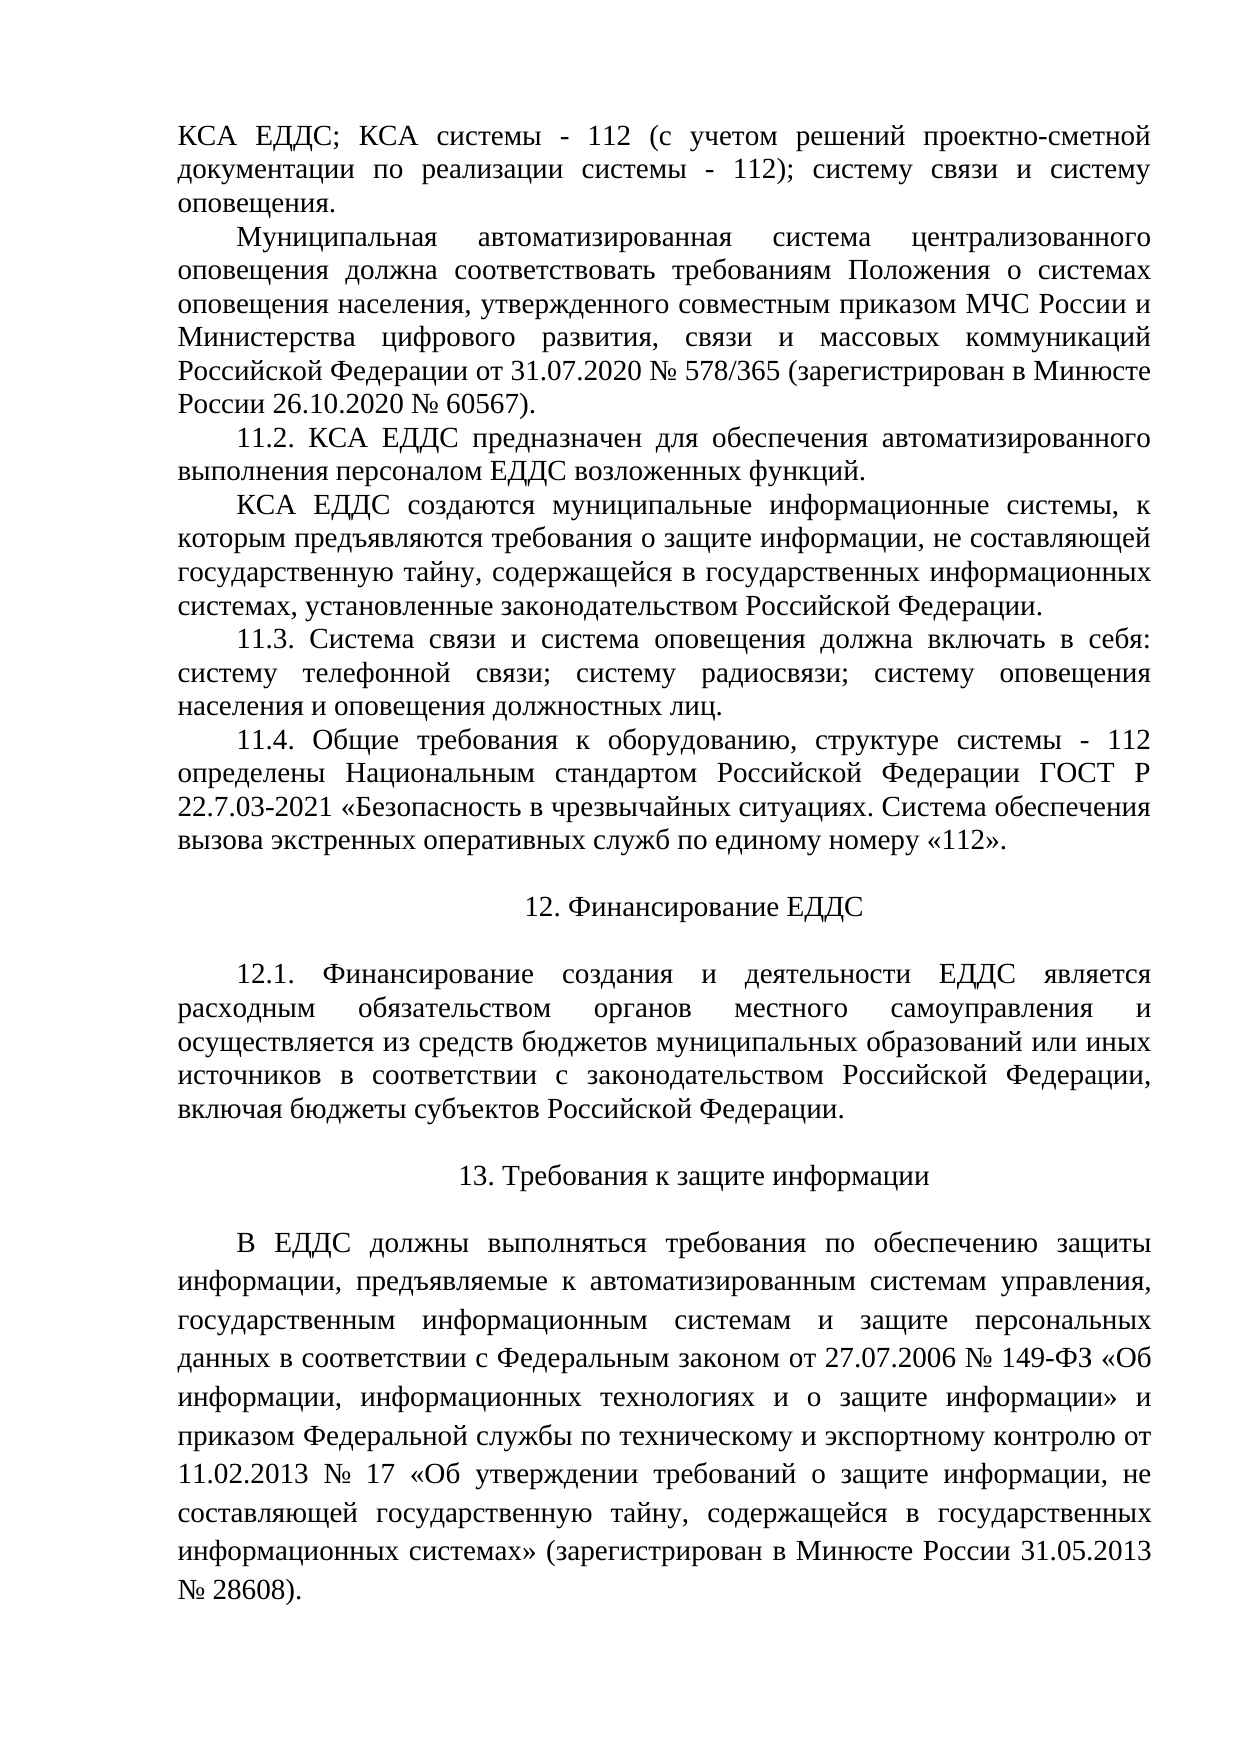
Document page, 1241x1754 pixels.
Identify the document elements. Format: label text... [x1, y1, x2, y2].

text 12. Финансирование ЕДДС [177, 889, 1152, 923]
text КСА ЕДДС создаются муниципальные информационные системы, к которым предъявляются требования о защите информации, не составляющей государственную тайну, содержащейся в государственных информационных системах, установленные законодательством Российской Федерации. [177, 487, 1152, 621]
text 11.3. Система связи и система оповещения должна включать в себя: систему телефонной связи; систему радиосвязи; систему оповещения населения и оповещения должностных лиц. [177, 621, 1152, 722]
text 11.4. Общие требования к оборудованию, структуре системы - 112 определены Национальным стандартом Российской Федерации ГОСТ Р 22.7.03-2021 «Безопасность в чрезвычайных ситуациях. Система обеспечения вызова экстренных оперативных служб по единому номеру «112». [177, 722, 1152, 856]
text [177, 118, 1152, 219]
text 11.2. КСА ЕДДС предназначен для обеспечения автоматизированного выполнения персоналом ЕДДС возложенных функций. [177, 420, 1152, 487]
text В ЕДДС должны выполняться требования по обеспечению защиты информации, предъявляемые к автоматизированным системам управления, государственным информационным системам и защите персональных данных в соответствии с Федеральным законом от 27.07.2006 № 149-ФЗ «Об информации, информационных технологиях и о защите информации» и приказом Федеральной службы по техническому и экспортному контролю от 11.02.2013 № 17 «Об утверждении требований о защите информации, не составляющей государственную тайну, содержащейся в государственных информационных системах» (зарегистрирован в Минюсте России 31.05.2013 № 28608). [177, 1225, 1152, 1605]
text 12.1. Финансирование создания и деятельности ЕДДС является расходным обязательством органов местного самоуправления и осуществляется из средств бюджетов муниципальных образований или иных источников в соответствии с законодательством Российской Федерации, включая бюджеты субъектов Российской Федерации. [177, 957, 1152, 1124]
text Муниципальная автоматизированная система централизованного оповещения должна соответствовать требованиям Положения о системах оповещения населения, утвержденного совместным приказом МЧС России и Министерства цифрового развития, связи и массовых коммуникаций Российской Федерации от 31.07.2020 № 578/365 (зарегистрирован в Минюсте России 26.10.2020 № 60567). [177, 219, 1152, 420]
text 13. Требования к защите информации [177, 1158, 1152, 1191]
